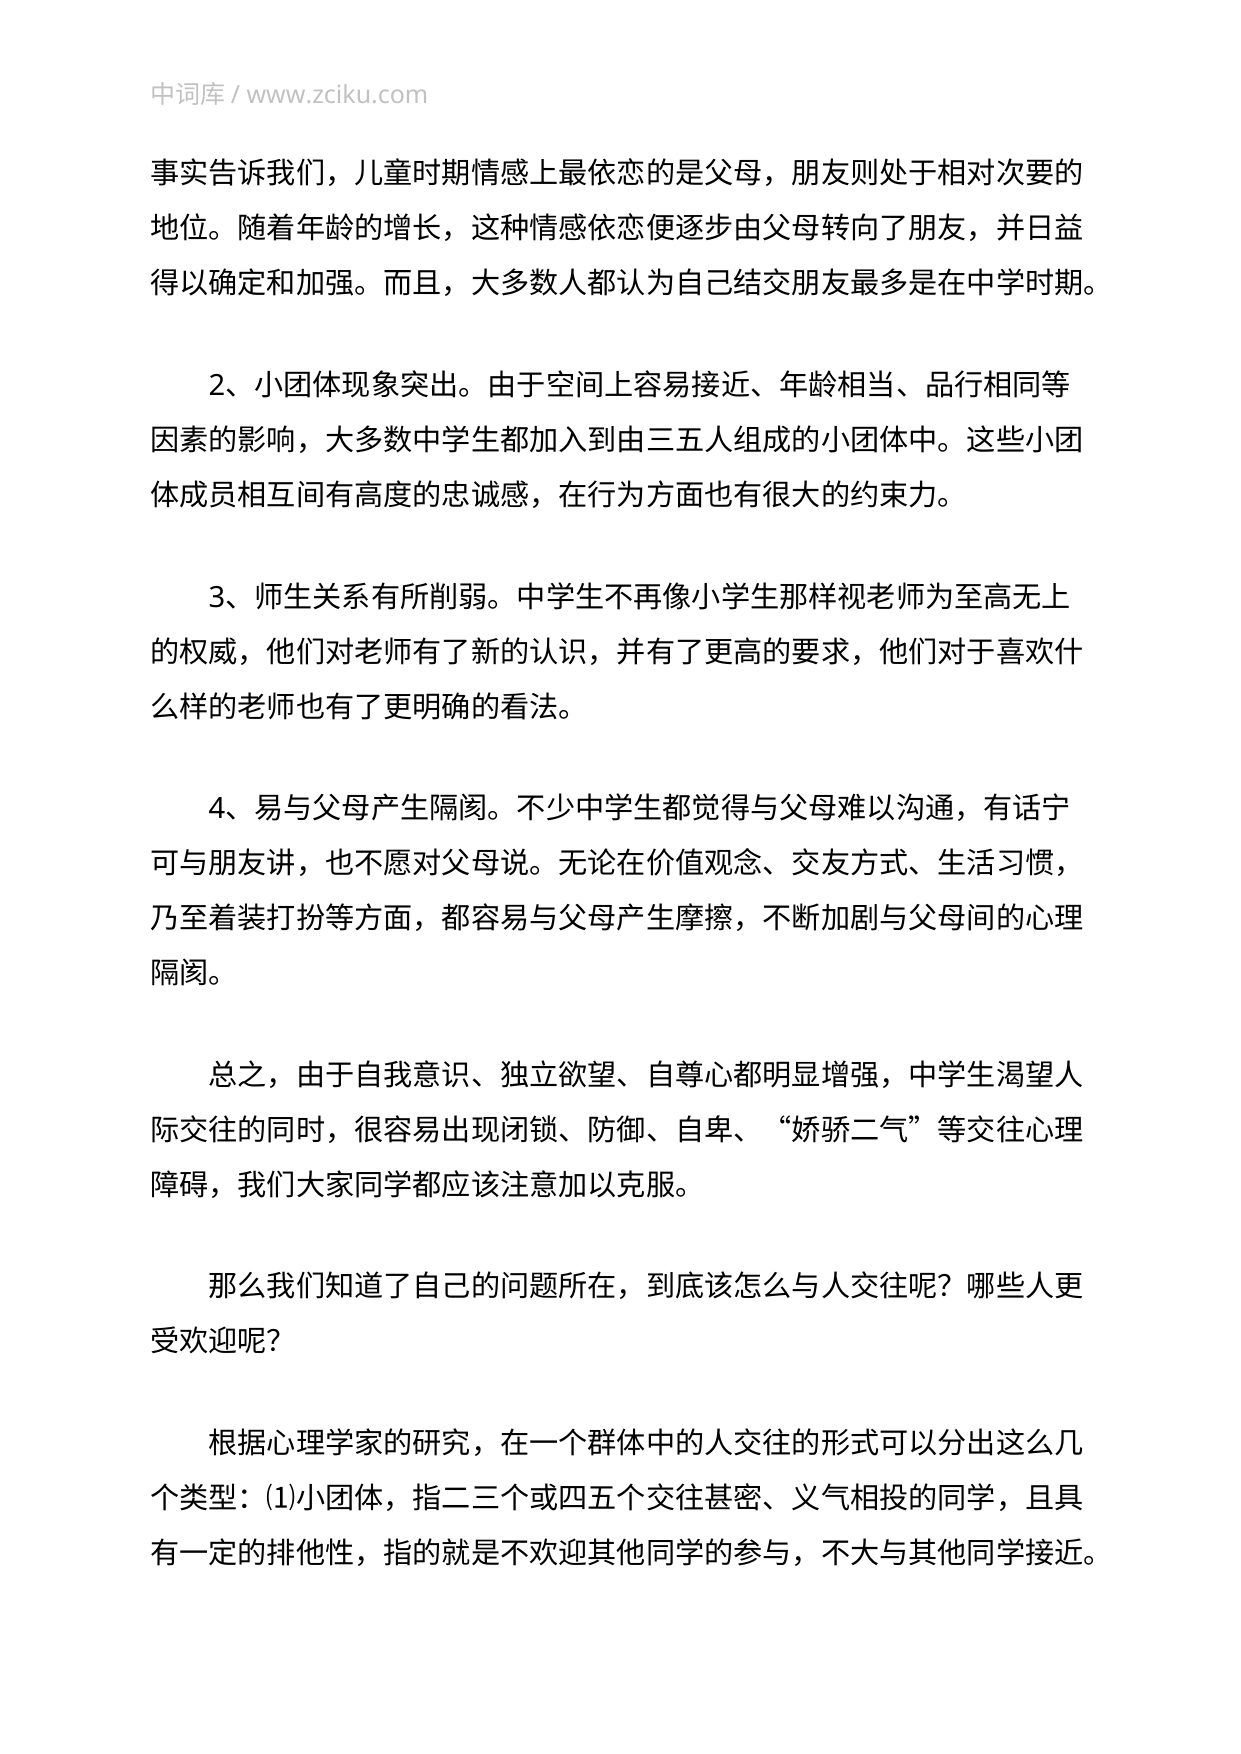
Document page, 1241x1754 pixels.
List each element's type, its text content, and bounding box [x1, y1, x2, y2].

text 4、易与父母产生隔阂。不少中学生都觉得与父母难以沟通，有话宁可与朋友讲，也不愿对父母说。无论在价值观念、交友方式、生活习惯，乃至着装打扮等方面，都容易与父母产生摩擦，不断加剧与父母间的心理隔阂。 [150, 785, 1090, 992]
text 那么我们知道了自己的问题所在，到底该怎么与人交往呢？哪些人更受欢迎呢？ [150, 1263, 1090, 1360]
text 总之，由于自我意识、独立欲望、自尊心都明显增强，中学生渴望人际交往的同时，很容易出现闭锁、防御、自卑、“娇骄二气”等交往心理障碍，我们大家同学都应该注意加以克服。 [150, 1051, 1090, 1203]
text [150, 150, 1090, 302]
text 3、师生关系有所削弱。中学生不再像小学生那样视老师为至高无上的权威，他们对老师有了新的认识，并有了更高的要求，他们对于喜欢什么样的老师也有了更明确的看法。 [150, 573, 1090, 725]
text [150, 1420, 1090, 1572]
text 2、小团体现象突出。由于空间上容易接近、年龄相当、品行相同等因素的影响，大多数中学生都加入到由三五人组成的小团体中。这些小团体成员相互间有高度的忠诚感，在行为方面也有很大的约束力。 [150, 362, 1090, 514]
